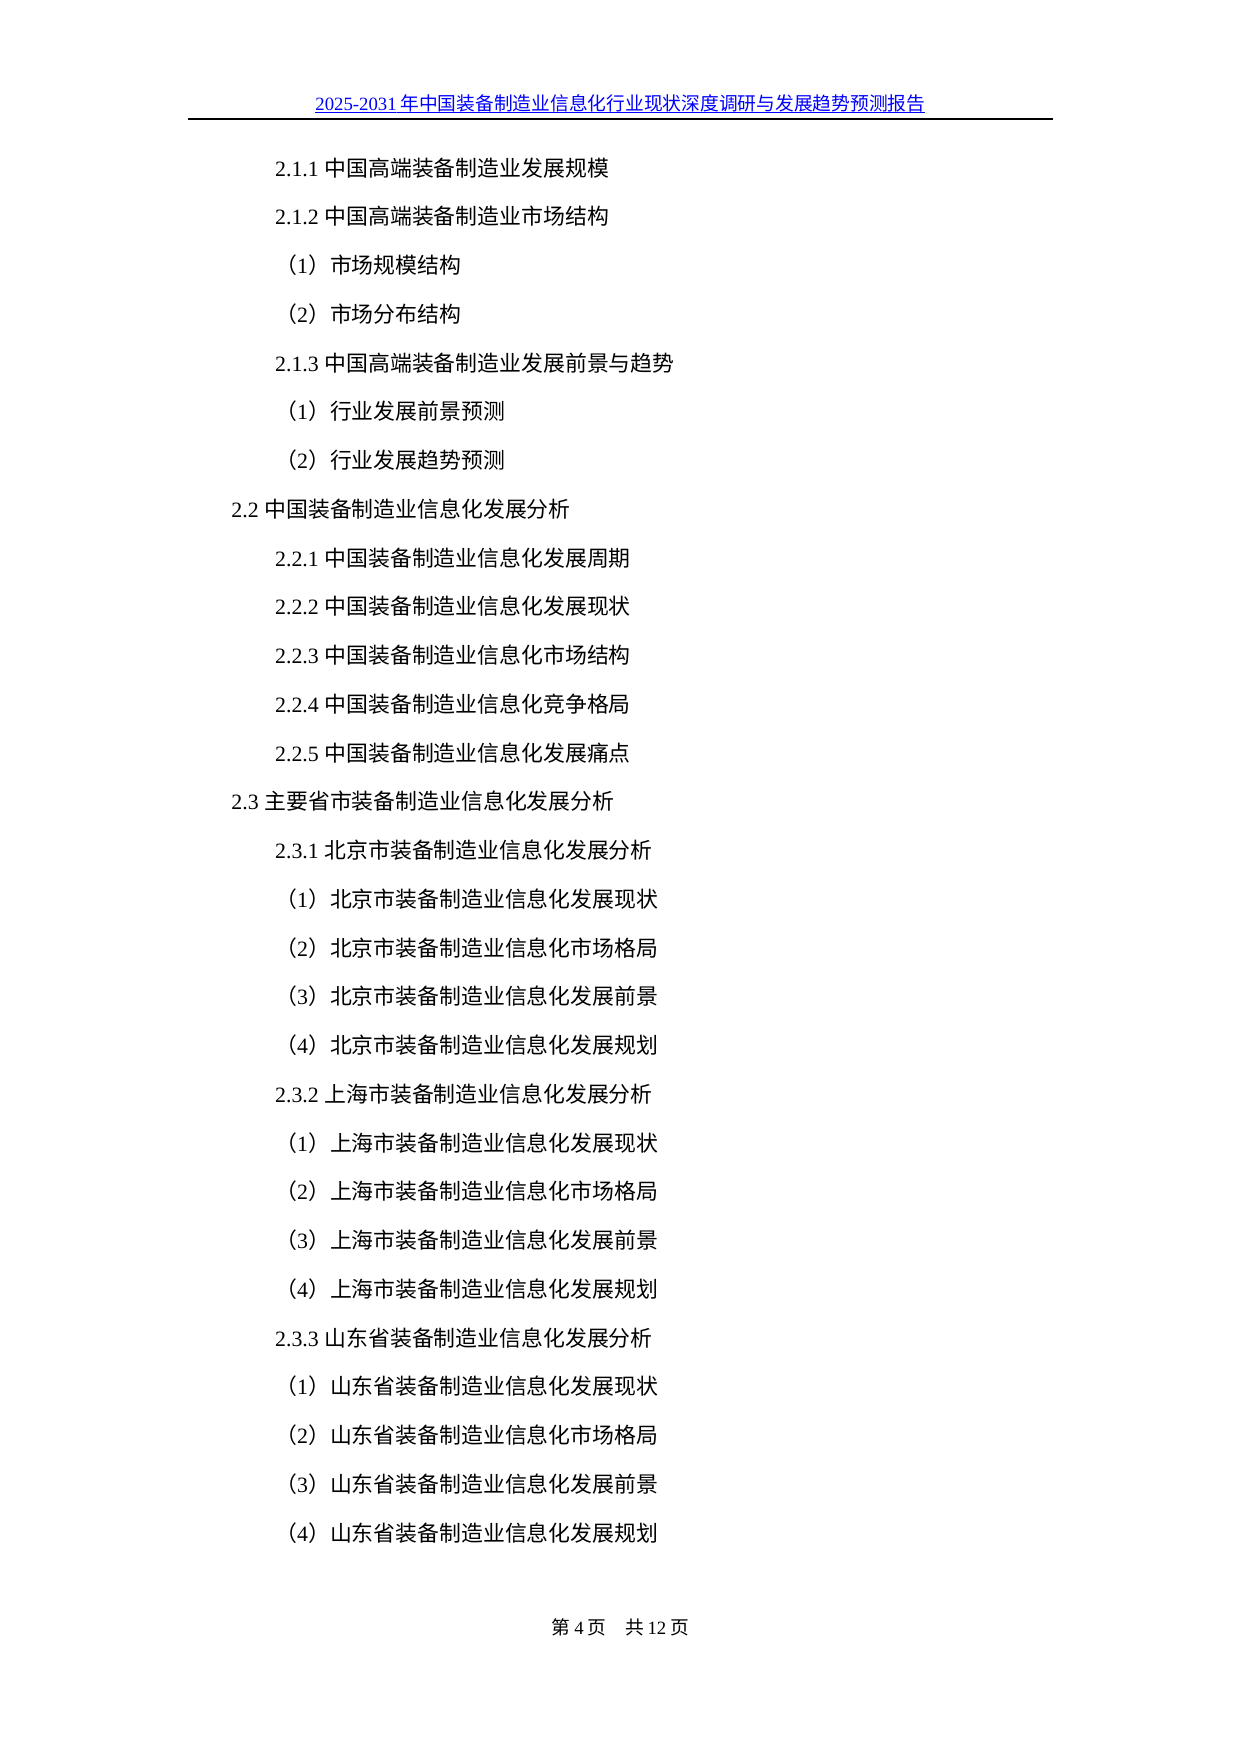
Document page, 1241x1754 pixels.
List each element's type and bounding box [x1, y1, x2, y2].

text [187, 150, 1053, 1548]
